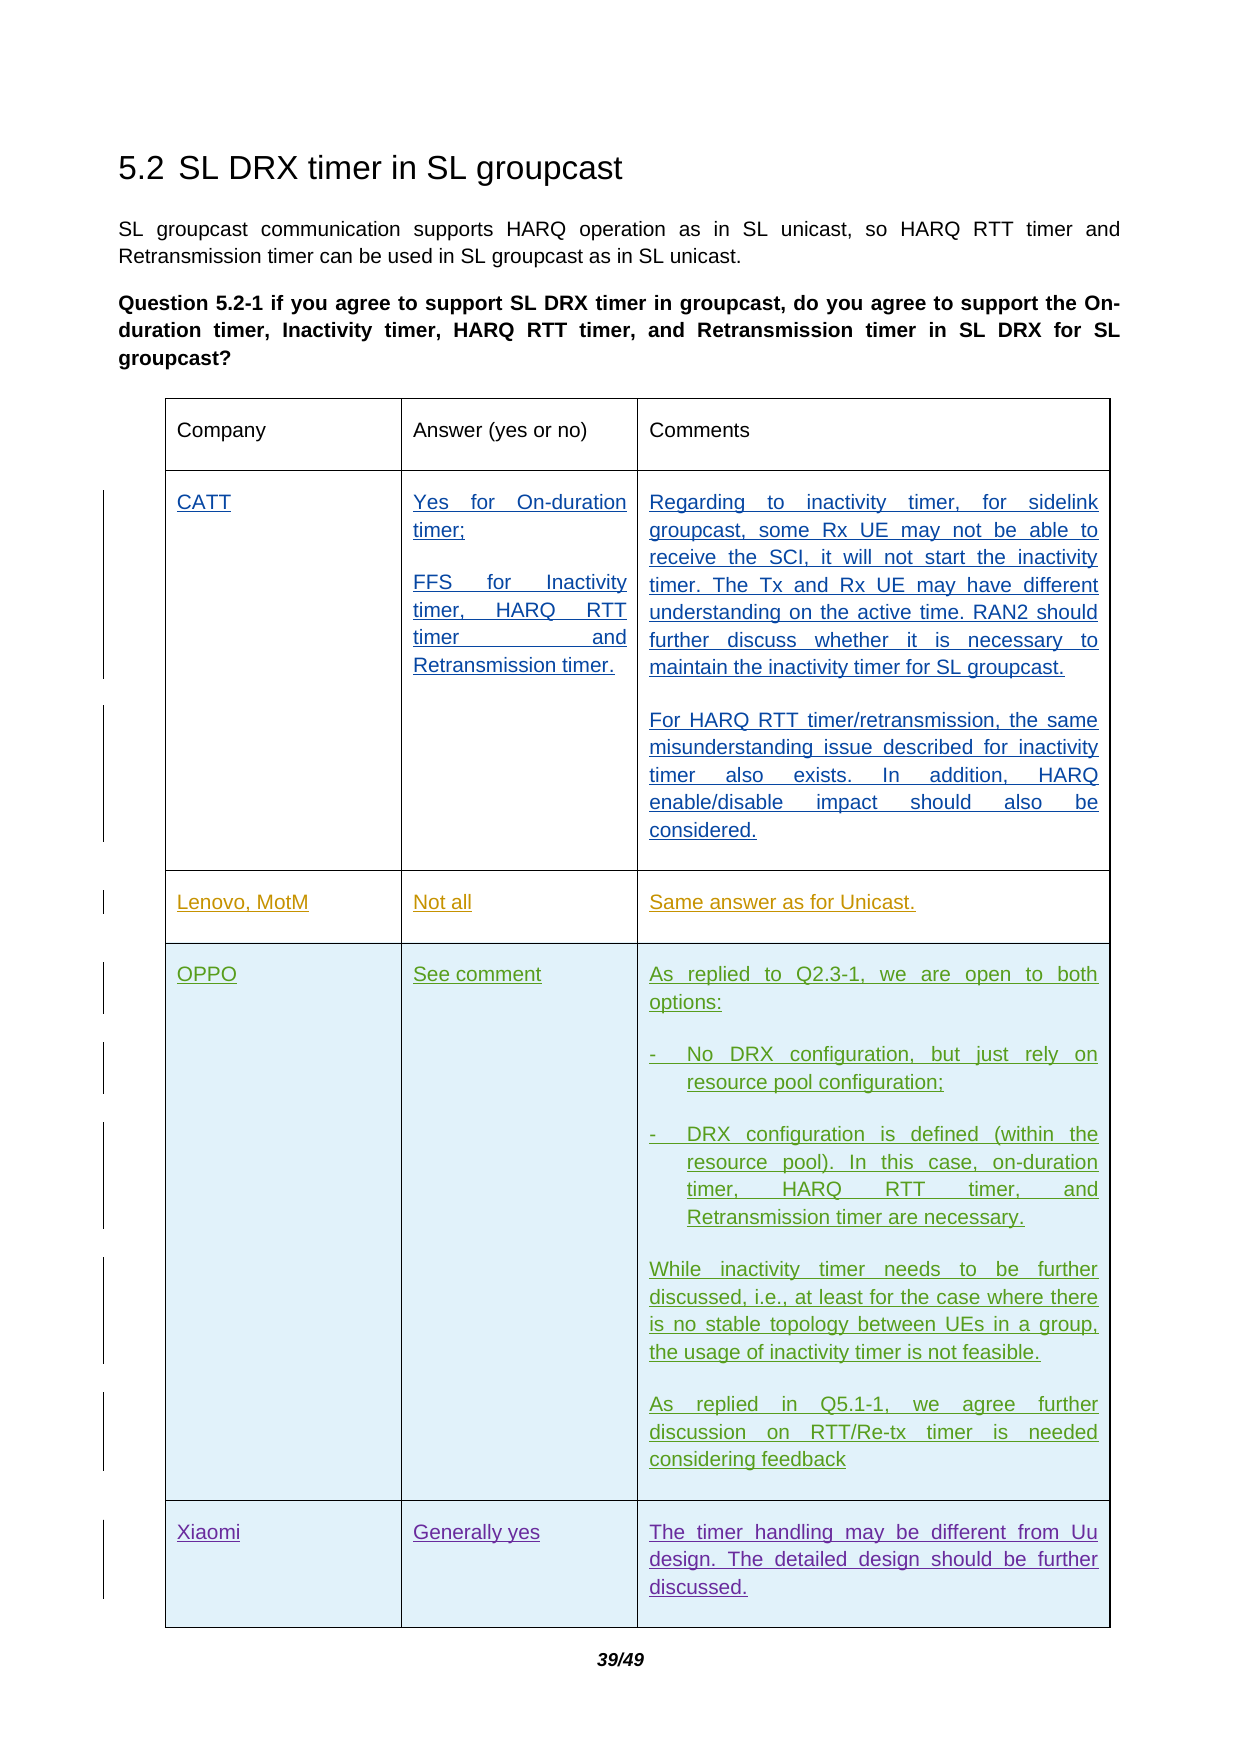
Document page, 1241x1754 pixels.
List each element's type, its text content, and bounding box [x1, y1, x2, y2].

table_cell [638, 871, 1109, 942]
table_cell [402, 871, 637, 942]
table_cell [166, 471, 401, 870]
table_header Answer (yes or no) [402, 399, 637, 470]
table_cell [166, 871, 401, 942]
text SL groupcast communication supports HARQ operation as in SL unicast, so HARQ RTT timer and Retransmission timer can be used in SL groupcast as in SL unicast. [118, 217, 1122, 268]
table_cell [638, 471, 1109, 870]
table_header Company [166, 399, 401, 470]
table_header Comments [638, 399, 1109, 470]
table_cell [402, 471, 637, 870]
subtitle SL DRX timer in SL groupcast [118, 148, 1122, 186]
text Question 5.2-1 if you agree to support SL DRX timer in groupcast, do you agree to support the On-duration timer, Inactivity timer, HARQ RTT timer, and Retransmission timer in SL DRX for SL groupcast? [118, 291, 1122, 369]
